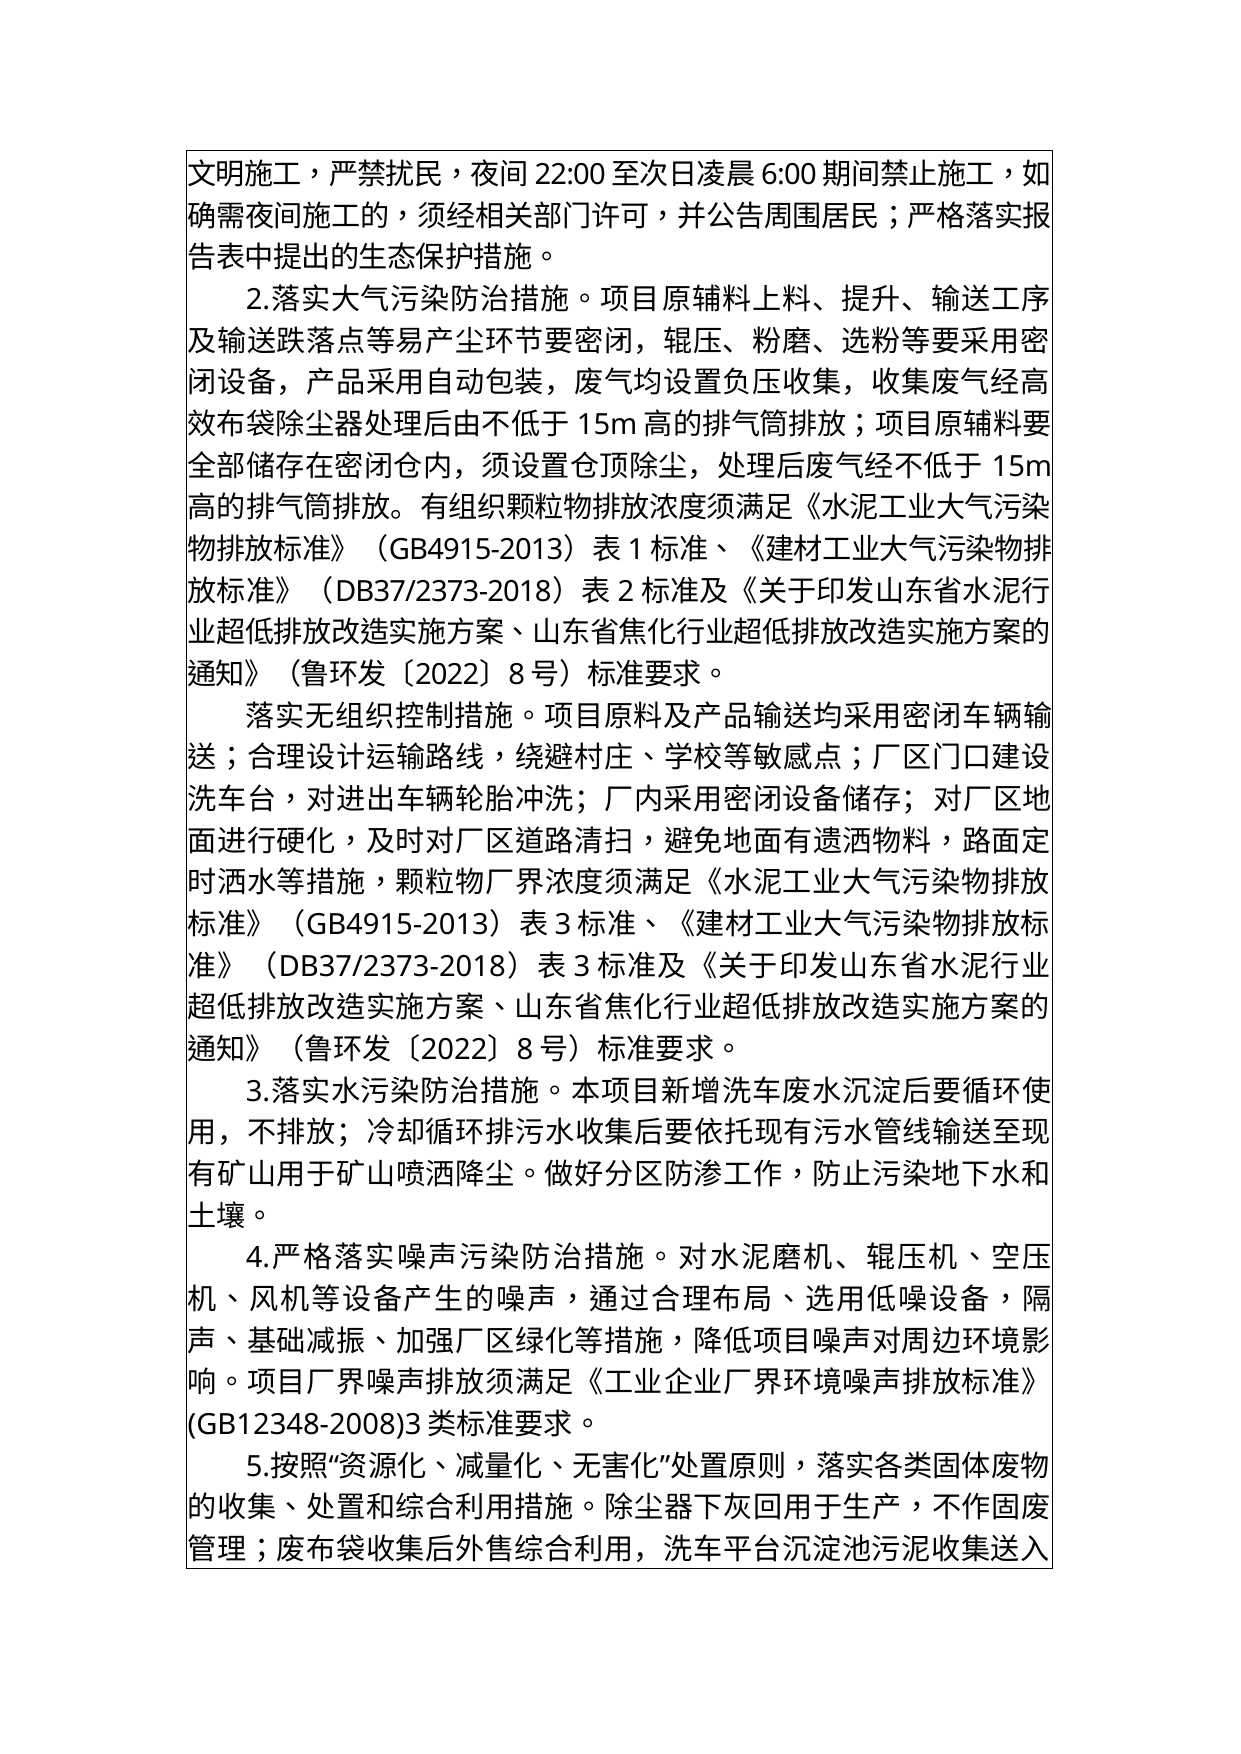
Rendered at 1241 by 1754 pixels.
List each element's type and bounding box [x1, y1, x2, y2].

table_header [187, 151, 1052, 1568]
